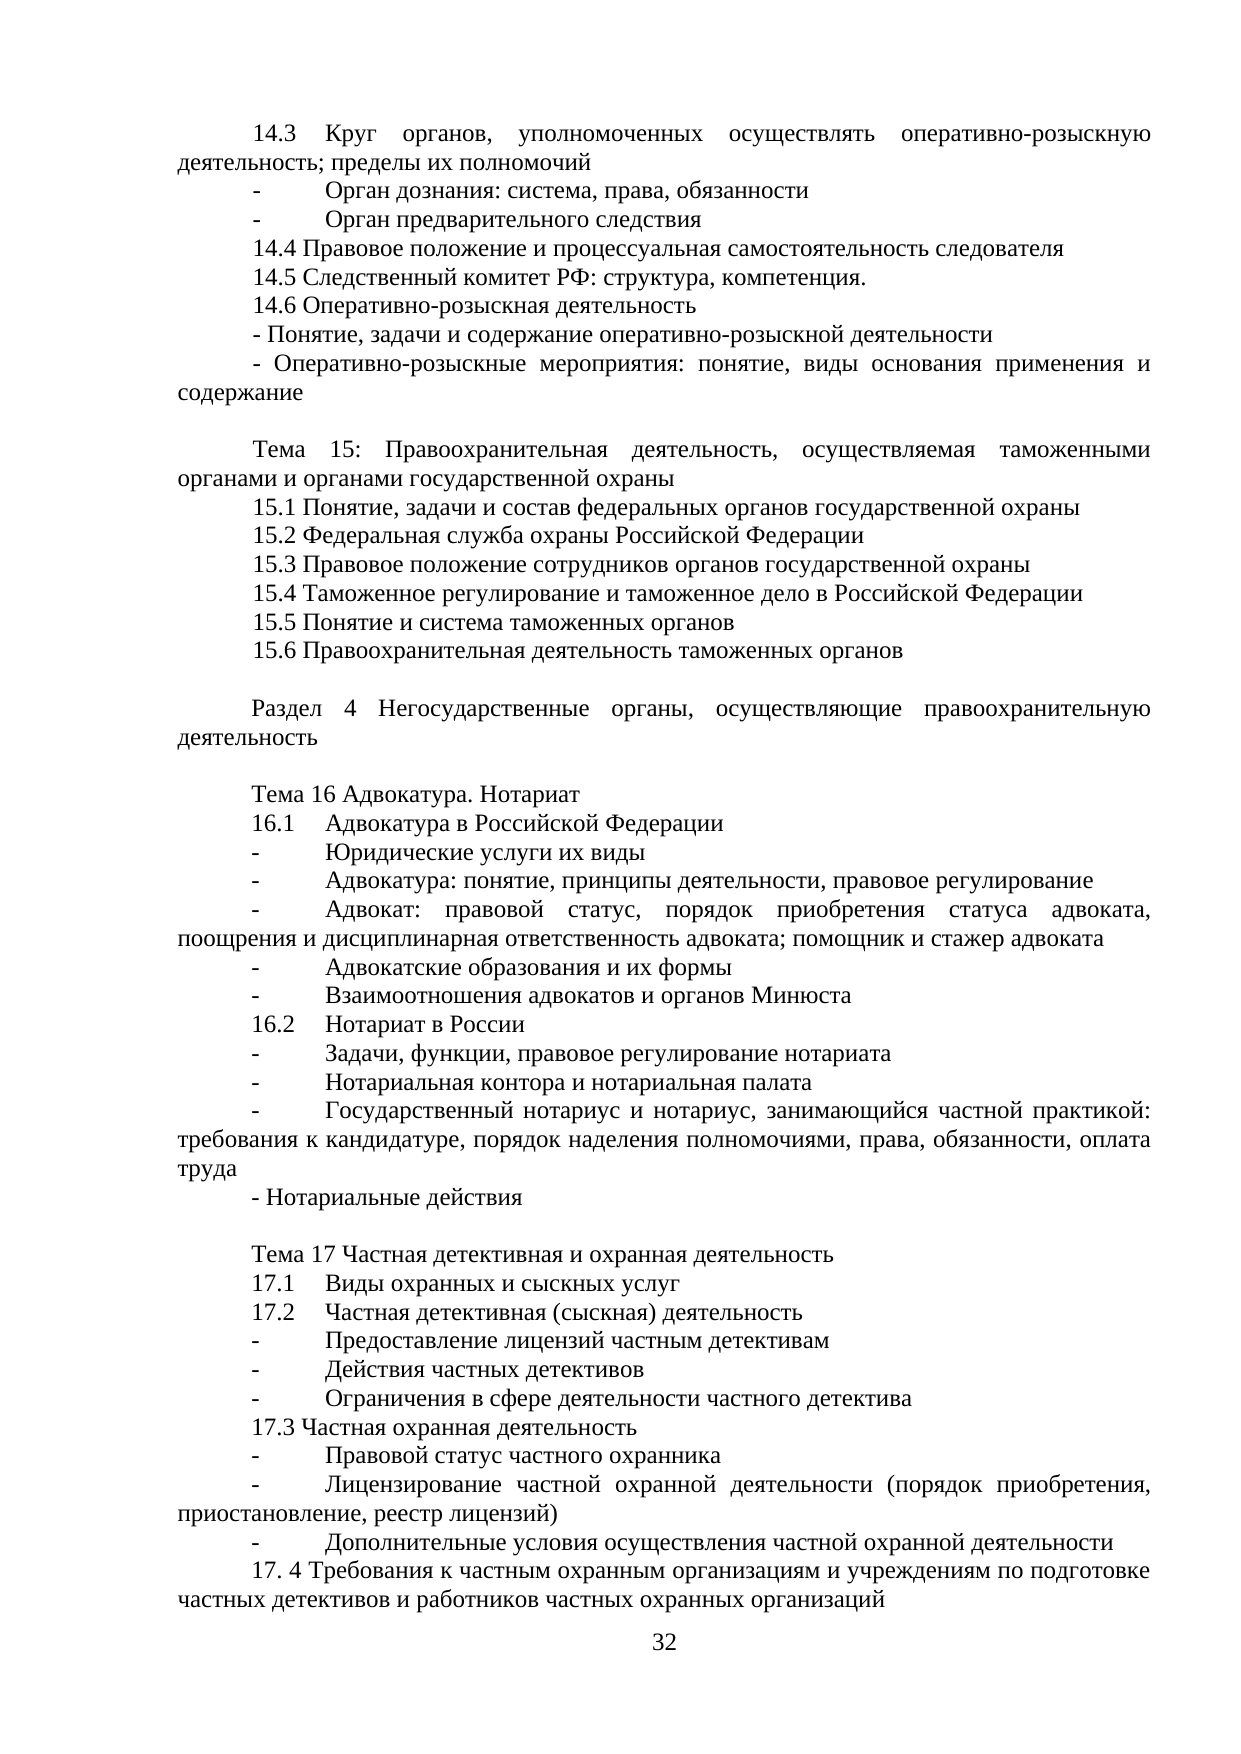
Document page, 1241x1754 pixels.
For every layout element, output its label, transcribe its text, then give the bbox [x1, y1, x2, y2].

text 14.6 Оперативно-розыскная деятельность [177, 291, 1152, 319]
text 14.4 Правовое положение и процессуальная самостоятельность следователя [177, 233, 1152, 262]
text 15.2 Федеральная служба охраны Российской Федерации [177, 521, 1152, 549]
text - Нотариальная контора и нотариальная палата [177, 1067, 1152, 1096]
text Тема 16 Адвокатура. Нотариат [177, 779, 1152, 808]
text - Юридические услуги их виды [177, 837, 1152, 866]
text 15.3 Правовое положение сотрудников органов государственной охраны [177, 549, 1152, 578]
text 14.3 Круг органов, уполномоченных осуществлять оперативно-розыскную деятельность; пределы их полномочий [177, 118, 1152, 176]
text - Понятие, задачи и содержание оперативно-розыскной деятельности [177, 319, 1152, 348]
text 15.4 Таможенное регулирование и таможенное дело в Российской Федерации [177, 578, 1152, 607]
text Тема 17 Частная детективная и охранная деятельность [177, 1239, 1152, 1268]
text - Взаимоотношения адвокатов и органов Минюста [177, 981, 1152, 1009]
text 16.2 Нотариат в России [177, 1009, 1152, 1038]
text - Дополнительные условия осуществления частной охранной деятельности [177, 1527, 1152, 1556]
text - Лицензирование частной охранной деятельности (порядок приобретения, приостановление, реестр лицензий) [177, 1469, 1152, 1527]
text 17.3 Частная охранная деятельность [177, 1412, 1152, 1441]
text 15.6 Правоохранительная деятельность таможенных органов [177, 636, 1152, 664]
text - Орган дознания: система, права, обязанности [177, 176, 1152, 204]
text - Адвокатские образования и их формы [177, 952, 1152, 981]
text 17.2 Частная детективная (сыскная) деятельность [177, 1297, 1152, 1326]
text - Действия частных детективов [177, 1354, 1152, 1383]
text - Адвокатура: понятие, принципы деятельности, правовое регулирование [177, 866, 1152, 894]
text - Правовой статус частного охранника [177, 1441, 1152, 1469]
text 14.5 Следственный комитет РФ: структура, компетенция. [177, 262, 1152, 291]
text - Оперативно-розыскные мероприятия: понятие, виды основания применения и содержание [177, 348, 1152, 406]
text - Адвокат: правовой статус, порядок приобретения статуса адвоката, поощрения и дисциплинарная ответственность адвоката; помощник и стажер адвоката [177, 894, 1152, 952]
text - Орган предварительного следствия [177, 204, 1152, 233]
text - Предоставление лицензий частным детективам [177, 1326, 1152, 1354]
text 15.1 Понятие, задачи и состав федеральных органов государственной охраны [177, 492, 1152, 521]
text - Ограничения в сфере деятельности частного детектива [177, 1383, 1152, 1412]
text Тема 15: Правоохранительная деятельность, осуществляемая таможенными органами и органами государственной охраны [177, 434, 1152, 492]
text 17. 4 Требования к частным охранным организациям и учреждениям по подготовке частных детективов и работников частных охранных организаций [177, 1556, 1152, 1613]
text - Государственный нотариус и нотариус, занимающийся частной практикой: требования к кандидатуре, порядок наделения полномочиями, права, обязанности, оплата труда [177, 1096, 1152, 1182]
text 15.5 Понятие и система таможенных органов [177, 607, 1152, 636]
text 17.1 Виды охранных и сыскных услуг [177, 1268, 1152, 1297]
text Раздел 4 Негосударственные органы, осуществляющие правоохранительную деятельность [177, 693, 1152, 751]
text - Задачи, функции, правовое регулирование нотариата [177, 1038, 1152, 1067]
text 16.1 Адвокатура в Российской Федерации [177, 808, 1152, 837]
text - Нотариальные действия [177, 1182, 1152, 1211]
